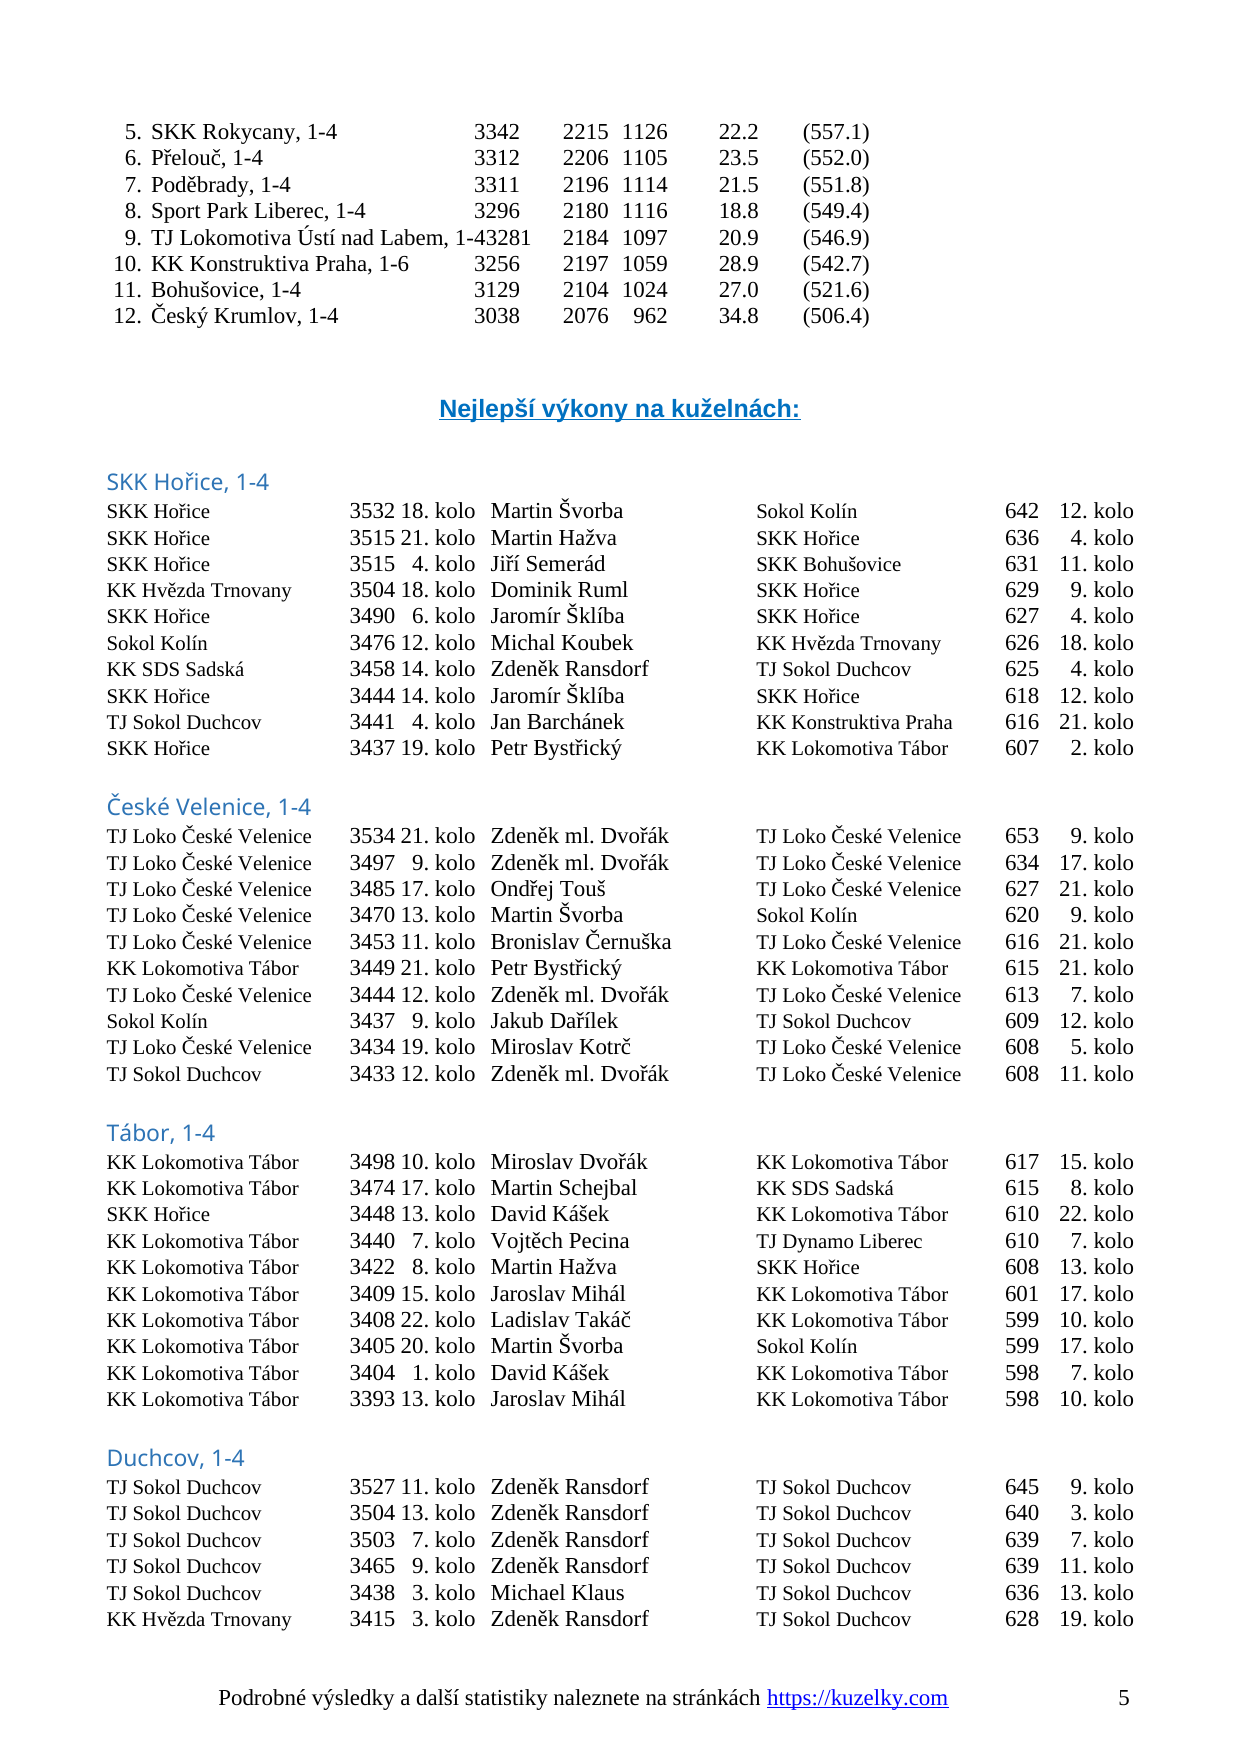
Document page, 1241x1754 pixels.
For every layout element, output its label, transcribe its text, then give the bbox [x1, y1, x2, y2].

text Sokol Kolín 3437 9. kolo Jakub Dařílek TJ Sokol Duchcov 609 12. kolo [106, 1007, 1134, 1033]
text 11. Bohušovice, 1-4 3129 2104 1024 27.0 (521.6) [106, 276, 1134, 303]
text SKK Hořice 3490 6. kolo Jaromír Šklíba SKK Hořice 627 4. kolo [106, 603, 1134, 629]
text 12. Český Krumlov, 1-4 3038 2076 962 34.8 (506.4) [106, 303, 1134, 329]
text KK Lokomotiva Tábor 3440 7. kolo Vojtěch Pecina TJ Dynamo Liberec 610 7. kolo [106, 1227, 1134, 1253]
subtitle Duchcov, 1-4 [106, 1442, 1134, 1473]
text KK Lokomotiva Tábor 3405 20. kolo Martin Švorba Sokol Kolín 599 17. kolo [106, 1332, 1134, 1359]
text TJ Sokol Duchcov 3527 11. kolo Zdeněk Ransdorf TJ Sokol Duchcov 645 9. kolo [106, 1473, 1134, 1499]
text Nejlepší výkony na kuželnách: [94, 394, 1145, 423]
text 8. Sport Park Liberec, 1-4 3296 2180 1116 18.8 (549.4) [106, 197, 1134, 223]
text SKK Hořice 3444 14. kolo Jaromír Šklíba SKK Hořice 618 12. kolo [106, 682, 1134, 708]
text TJ Sokol Duchcov 3465 9. kolo Zdeněk Ransdorf TJ Sokol Duchcov 639 11. kolo [106, 1552, 1134, 1578]
text KK Hvězda Trnovany 3415 3. kolo Zdeněk Ransdorf TJ Sokol Duchcov 628 19. kolo [106, 1605, 1134, 1631]
text 5. SKK Rokycany, 1-4 3342 2215 1126 22.2 (557.1) [106, 118, 1134, 144]
text TJ Loko České Velenice 3434 19. kolo Miroslav Kotrč TJ Loko České Velenice 608 5. kolo [106, 1033, 1134, 1060]
text TJ Loko České Velenice 3470 13. kolo Martin Švorba Sokol Kolín 620 9. kolo [106, 902, 1134, 928]
text TJ Loko České Velenice 3497 9. kolo Zdeněk ml. Dvořák TJ Loko České Velenice 634 17. kolo [106, 849, 1134, 875]
text KK Lokomotiva Tábor 3474 17. kolo Martin Schejbal KK SDS Sadská 615 8. kolo [106, 1174, 1134, 1201]
text KK Lokomotiva Tábor 3393 13. kolo Jaroslav Mihál KK Lokomotiva Tábor 598 10. kolo [106, 1385, 1134, 1411]
subtitle SKK Hořice, 1-4 [106, 466, 1134, 497]
text TJ Loko České Velenice 3444 12. kolo Zdeněk ml. Dvořák TJ Loko České Velenice 613 7. kolo [106, 981, 1134, 1007]
text SKK Hořice 3515 21. kolo Martin Hažva SKK Hořice 636 4. kolo [106, 523, 1134, 550]
text 7. Poděbrady, 1-4 3311 2196 1114 21.5 (551.8) [106, 171, 1134, 197]
text KK Lokomotiva Tábor 3408 22. kolo Ladislav Takáč KK Lokomotiva Tábor 599 10. kolo [106, 1306, 1134, 1332]
text 6. Přelouč, 1-4 3312 2206 1105 23.5 (552.0) [106, 144, 1134, 171]
text SKK Hořice 3437 19. kolo Petr Bystřický KK Lokomotiva Tábor 607 2. kolo [106, 734, 1134, 761]
text KK Lokomotiva Tábor 3422 8. kolo Martin Hažva SKK Hořice 608 13. kolo [106, 1253, 1134, 1279]
text TJ Loko České Velenice 3453 11. kolo Bronislav Černuška TJ Loko České Velenice 616 21. kolo [106, 928, 1134, 954]
text TJ Sokol Duchcov 3438 3. kolo Michael Klaus TJ Sokol Duchcov 636 13. kolo [106, 1578, 1134, 1605]
text SKK Hořice 3448 13. kolo David Kášek KK Lokomotiva Tábor 610 22. kolo [106, 1201, 1134, 1227]
text TJ Loko České Velenice 3534 21. kolo Zdeněk ml. Dvořák TJ Loko České Velenice 653 9. kolo [106, 822, 1134, 849]
text KK Lokomotiva Tábor 3404 1. kolo David Kášek KK Lokomotiva Tábor 598 7. kolo [106, 1359, 1134, 1385]
text TJ Sokol Duchcov 3433 12. kolo Zdeněk ml. Dvořák TJ Loko České Velenice 608 11. kolo [106, 1060, 1134, 1086]
text TJ Sokol Duchcov 3441 4. kolo Jan Barchánek KK Konstruktiva Praha 616 21. kolo [106, 708, 1134, 734]
text KK Lokomotiva Tábor 3498 10. kolo Miroslav Dvořák KK Lokomotiva Tábor 617 15. kolo [106, 1148, 1134, 1174]
subtitle Tábor, 1-4 [106, 1117, 1134, 1148]
text SKK Hořice 3515 4. kolo Jiří Semerád SKK Bohušovice 631 11. kolo [106, 550, 1134, 576]
text 10. KK Konstruktiva Praha, 1-6 3256 2197 1059 28.9 (542.7) [106, 250, 1134, 276]
text KK Lokomotiva Tábor 3409 15. kolo Jaroslav Mihál KK Lokomotiva Tábor 601 17. kolo [106, 1279, 1134, 1306]
text KK Lokomotiva Tábor 3449 21. kolo Petr Bystřický KK Lokomotiva Tábor 615 21. kolo [106, 954, 1134, 981]
text Sokol Kolín 3476 12. kolo Michal Koubek KK Hvězda Trnovany 626 18. kolo [106, 629, 1134, 655]
subtitle České Velenice, 1-4 [106, 791, 1134, 822]
text KK SDS Sadská 3458 14. kolo Zdeněk Ransdorf TJ Sokol Duchcov 625 4. kolo [106, 655, 1134, 682]
text TJ Sokol Duchcov 3503 7. kolo Zdeněk Ransdorf TJ Sokol Duchcov 639 7. kolo [106, 1526, 1134, 1552]
text KK Hvězda Trnovany 3504 18. kolo Dominik Ruml SKK Hořice 629 9. kolo [106, 576, 1134, 603]
text 9. TJ Lokomotiva Ústí nad Labem, 1-4 3281 2184 1097 20.9 (546.9) [106, 223, 1134, 250]
text TJ Loko České Velenice 3485 17. kolo Ondřej Touš TJ Loko České Velenice 627 21. kolo [106, 875, 1134, 902]
text TJ Sokol Duchcov 3504 13. kolo Zdeněk Ransdorf TJ Sokol Duchcov 640 3. kolo [106, 1499, 1134, 1526]
text SKK Hořice 3532 18. kolo Martin Švorba Sokol Kolín 642 12. kolo [106, 497, 1134, 523]
